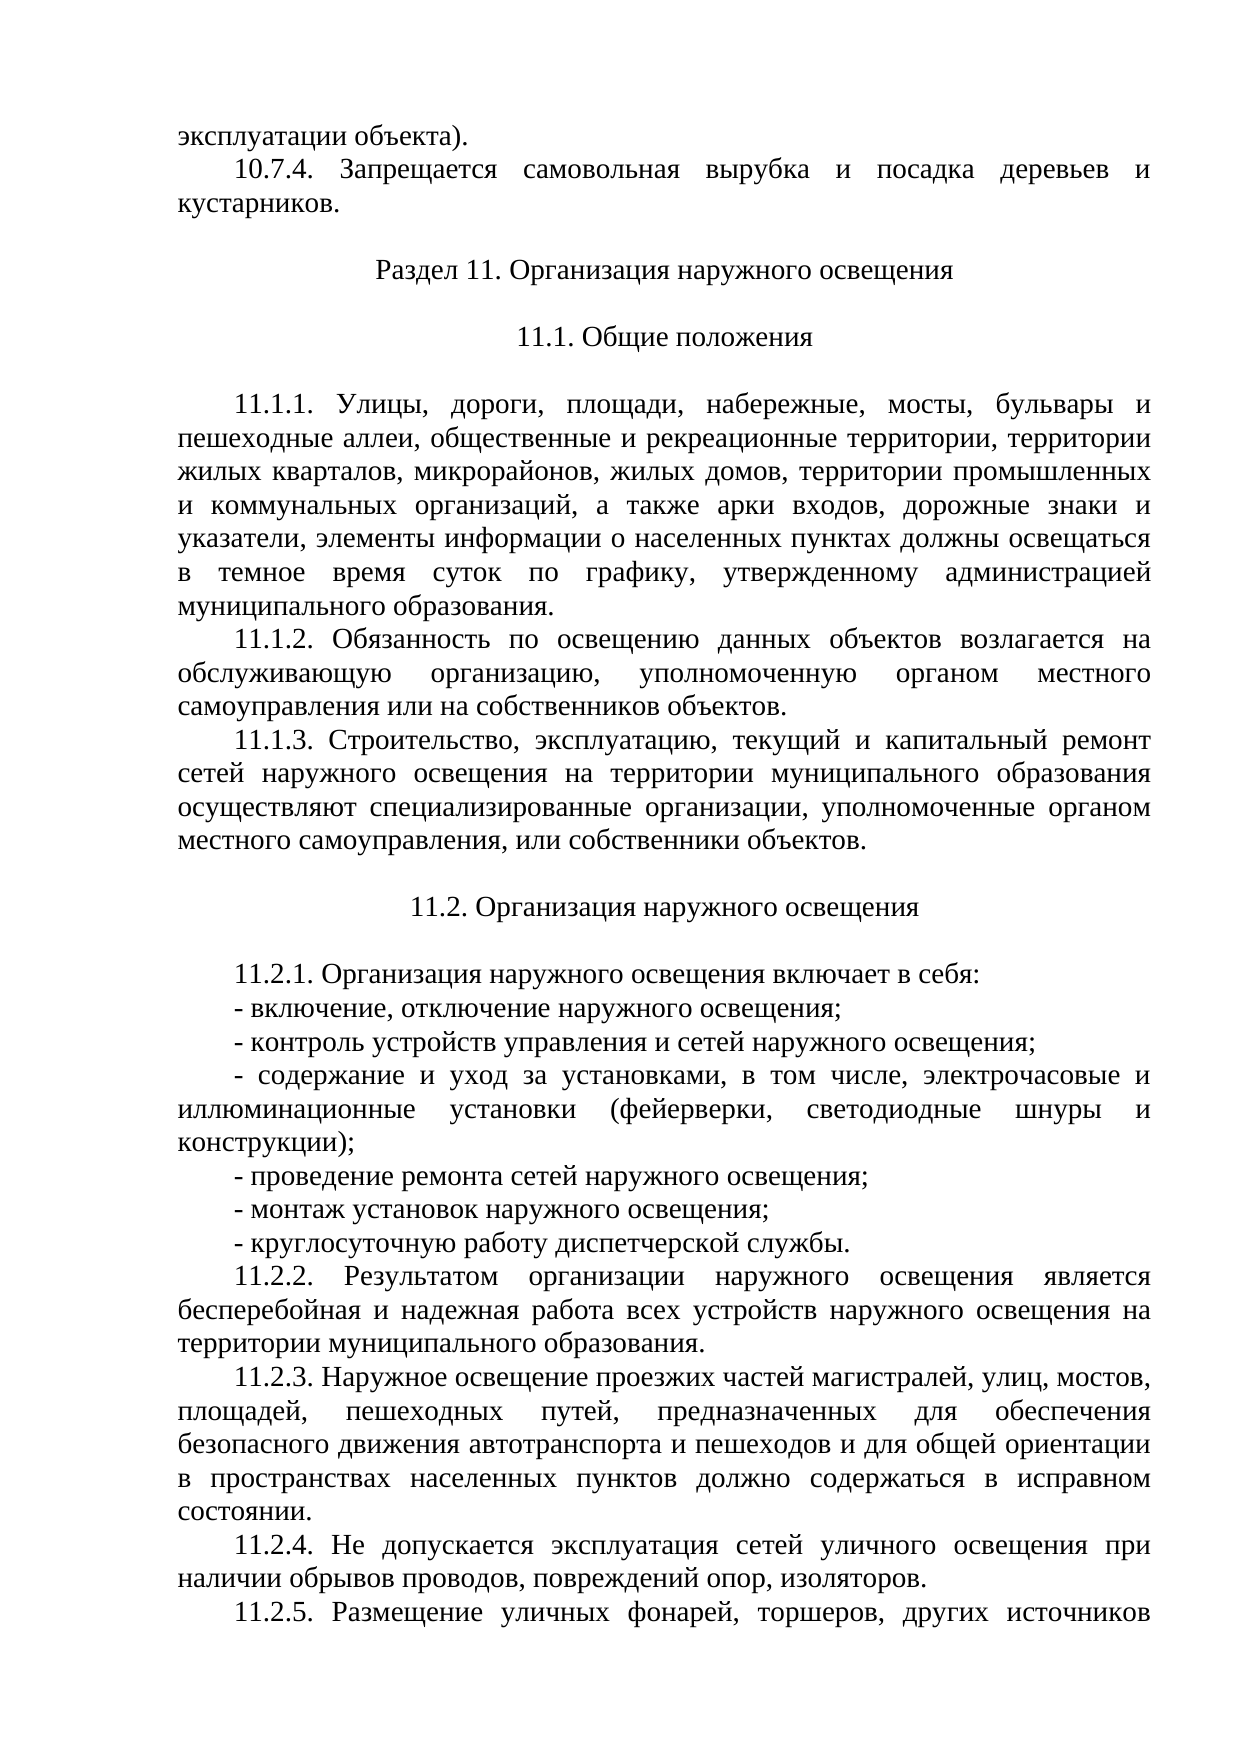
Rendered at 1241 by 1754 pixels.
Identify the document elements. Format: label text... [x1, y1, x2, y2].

text - круглосуточную работу диспетчерской службы. [177, 1225, 1152, 1258]
text 11.2.3. Наружное освещение проезжих частей магистралей, улиц, мостов, площадей, пешеходных путей, предназначенных для обеспечения безопасного движения автотранспорта и пешеходов и для общей ориентации в пространствах населенных пунктов должно содержаться в исправном состоянии. [177, 1359, 1152, 1527]
text 11.2.4. Не допускается эксплуатация сетей уличного освещения при наличии обрывов проводов, повреждений опор, изоляторов. [177, 1527, 1152, 1594]
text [177, 118, 1152, 152]
text 10.7.4. Запрещается самовольная вырубка и посадка деревьев и кустарников. [177, 152, 1152, 219]
text 11.1. Общие положения [177, 319, 1152, 353]
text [177, 1594, 1152, 1627]
text Раздел 11. Организация наружного освещения [177, 252, 1152, 286]
text - монтаж установок наружного освещения; [177, 1191, 1152, 1225]
text 11.1.1. Улицы, дороги, площади, набережные, мосты, бульвары и пешеходные аллеи, общественные и рекреационные территории, территории жилых кварталов, микрорайонов, жилых домов, территории промышленных и коммунальных организаций, а также арки входов, дорожные знаки и указатели, элементы информации о населенных пунктах должны освещаться в темное время суток по графику, утвержденному администрацией муниципального образования. [177, 386, 1152, 621]
text 11.2.1. Организация наружного освещения включает в себя: [177, 957, 1152, 990]
text - проведение ремонта сетей наружного освещения; [177, 1158, 1152, 1191]
text 11.2.2. Результатом организации наружного освещения является бесперебойная и надежная работа всех устройств наружного освещения на территории муниципального образования. [177, 1258, 1152, 1359]
text - включение, отключение наружного освещения; [177, 990, 1152, 1024]
text - контроль устройств управления и сетей наружного освещения; [177, 1024, 1152, 1057]
text 11.2. Организация наружного освещения [177, 889, 1152, 923]
text 11.1.2. Обязанность по освещению данных объектов возлагается на обслуживающую организацию, уполномоченную органом местного самоуправления или на собственников объектов. [177, 621, 1152, 722]
text - содержание и уход за установками, в том числе, электрочасовые и иллюминационные установки (фейерверки, светодиодные шнуры и конструкции); [177, 1057, 1152, 1158]
text 11.1.3. Строительство, эксплуатацию, текущий и капитальный ремонт сетей наружного освещения на территории муниципального образования осуществляют специализированные организации, уполномоченные органом местного самоуправления, или собственники объектов. [177, 722, 1152, 856]
